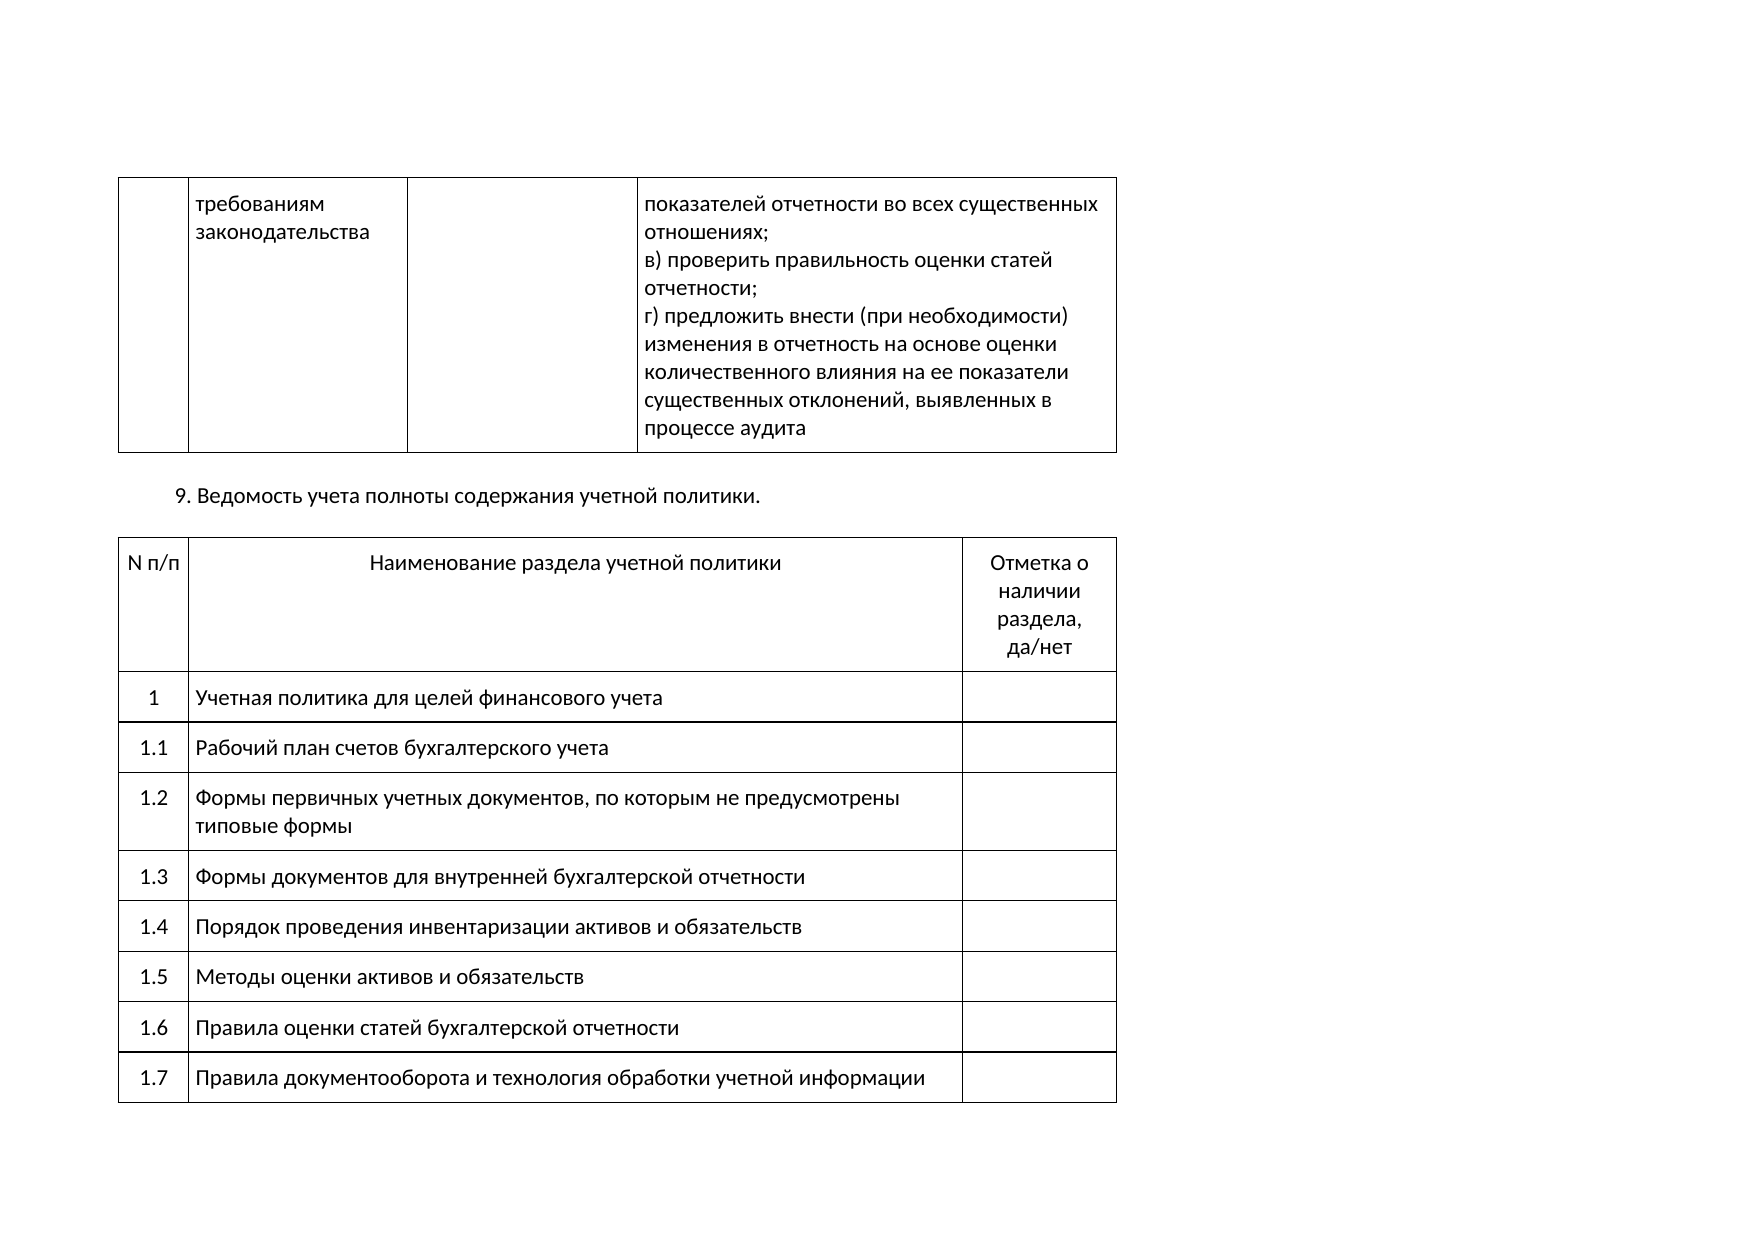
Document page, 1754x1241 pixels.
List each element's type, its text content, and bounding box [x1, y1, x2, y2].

table_cell Формы документов для внутренней бухгалтерской отчетности [189, 851, 962, 900]
table_cell 1.4 [119, 901, 188, 951]
table_cell [963, 1002, 1116, 1051]
text 9. Ведомость учета полноты содержания учетной политики. [118, 481, 1636, 509]
table_cell [408, 178, 637, 452]
table_cell 1.3 [119, 851, 188, 900]
table_cell Правила документооборота и технология обработки учетной информации [189, 1053, 962, 1102]
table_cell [638, 178, 1116, 452]
table_cell [963, 1053, 1116, 1102]
table_cell [963, 851, 1116, 900]
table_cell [189, 178, 407, 452]
table_cell Правила оценки статей бухгалтерской отчетности [189, 1002, 962, 1051]
table_cell [963, 672, 1116, 721]
table_cell 1.2 [119, 773, 188, 850]
table_cell Учетная политика для целей финансового учета [189, 672, 962, 721]
table_header Наименование раздела учетной политики [189, 538, 962, 671]
table_cell Формы первичных учетных документов, по которым не предусмотрены типовые формы [189, 773, 962, 850]
table_cell [963, 952, 1116, 1001]
table_header N п/п [119, 538, 188, 671]
table_header Отметка о наличии раздела, да/нет [963, 538, 1116, 671]
table_cell 1.7 [119, 1053, 188, 1102]
table_cell 16 [119, 178, 188, 452]
table_cell 1 [119, 672, 188, 721]
table_cell Методы оценки активов и обязательств [189, 952, 962, 1001]
table_cell 1.6 [119, 1002, 188, 1051]
table_cell [963, 723, 1116, 772]
table_cell [963, 773, 1116, 850]
table_cell 1.1 [119, 723, 188, 772]
table_cell [963, 901, 1116, 951]
table_cell Порядок проведения инвентаризации активов и обязательств [189, 901, 962, 951]
table_cell Рабочий план счетов бухгалтерского учета [189, 723, 962, 772]
table_cell 1.5 [119, 952, 188, 1001]
